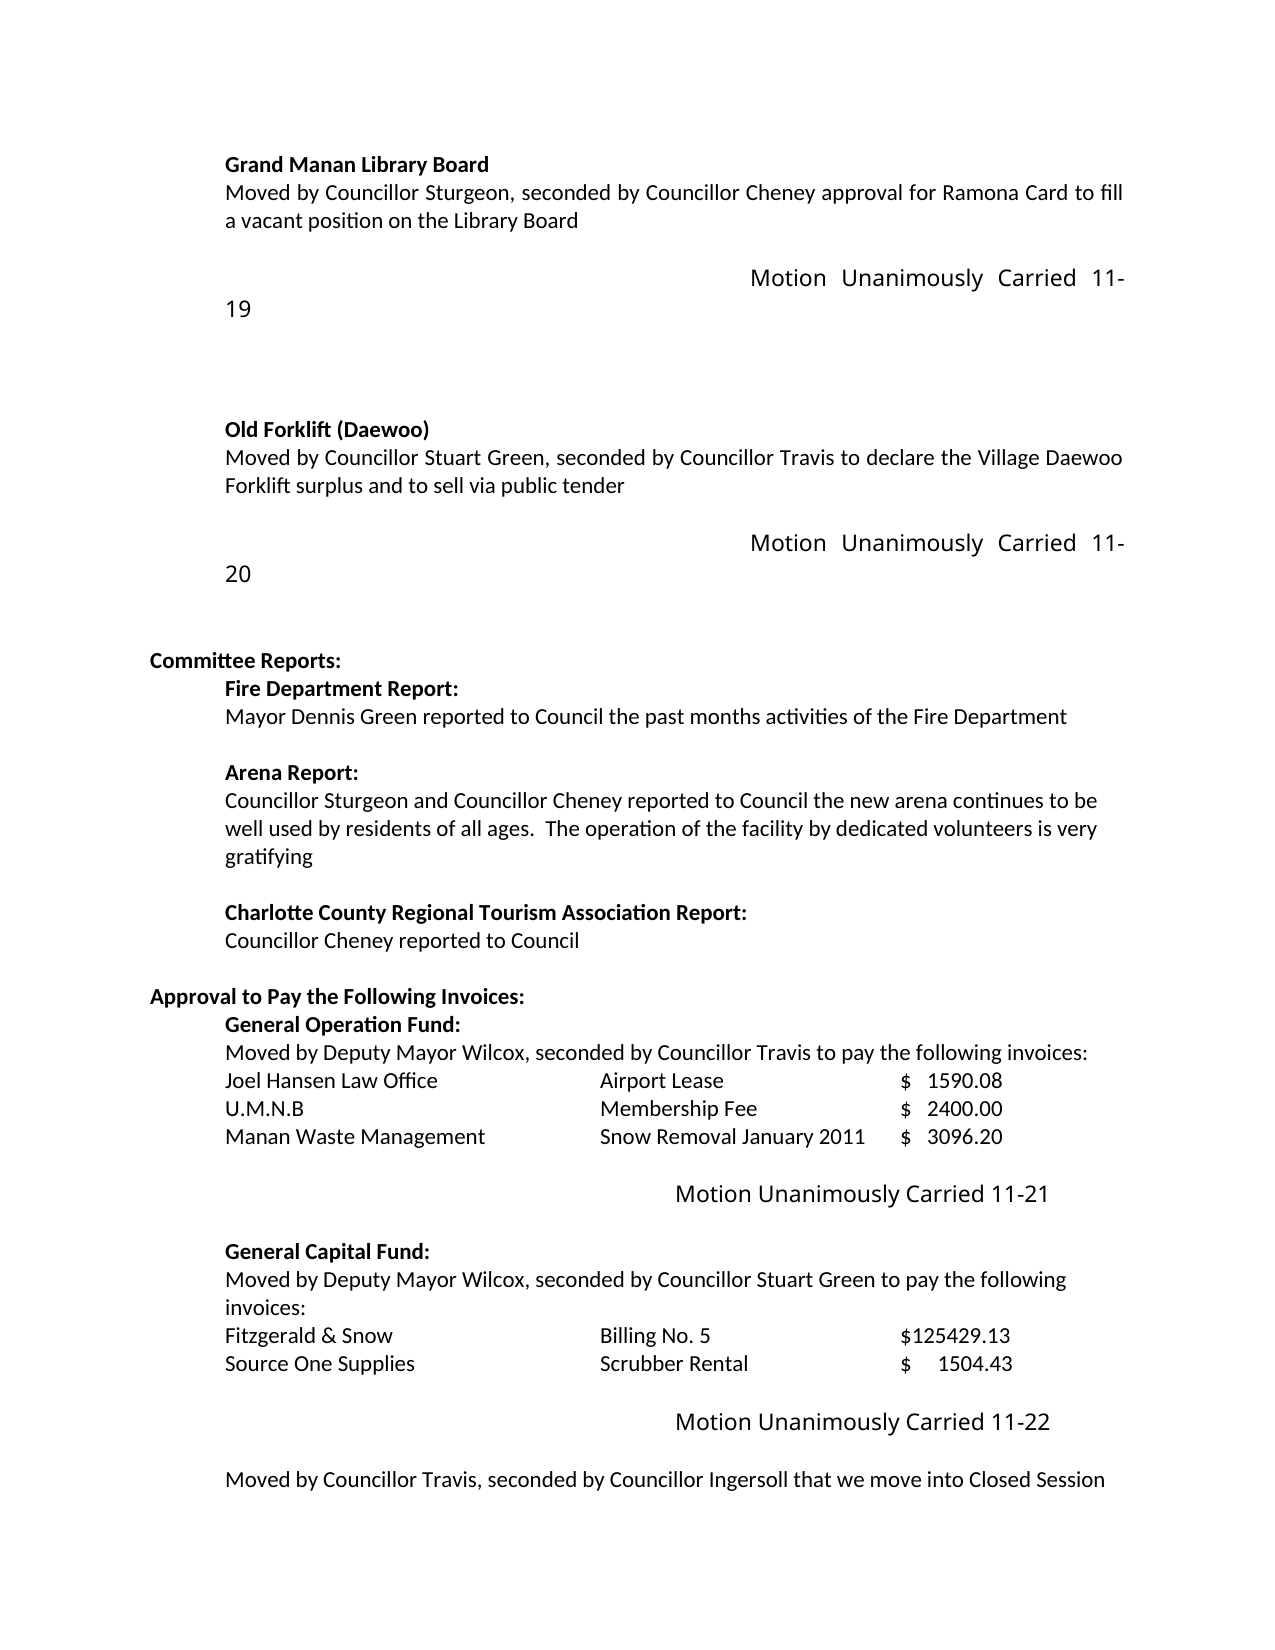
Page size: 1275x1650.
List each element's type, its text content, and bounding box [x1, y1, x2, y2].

text Motion Unanimously Carried 11-19 [225, 262, 1125, 324]
text Committee Reports: [150, 646, 1125, 674]
text Moved by Councillor Travis, seconded by Councillor Ingersoll that we move into Closed Session [150, 1465, 1125, 1493]
text Councillor Cheney reported to Council [150, 926, 1125, 954]
text Charlotte County Regional Tourism Association Report: [150, 898, 1125, 926]
text U.M.N.B Membership Fee $ 2400.00 [150, 1094, 1125, 1122]
text General Capital Fund: [150, 1237, 1125, 1265]
text Old Forklift (Daewoo) [225, 415, 1125, 443]
text Arena Report: [150, 758, 1125, 786]
text Approval to Pay the Following Invoices: [150, 982, 1125, 1010]
text Moved by Councillor Stuart Green, seconded by Councillor Travis to declare the Village Daewoo Forklift surplus and to sell via public tender [225, 443, 1125, 499]
text Source One Supplies Scrubber Rental $ 1504.43 [150, 1349, 1125, 1377]
text Joel Hansen Law Office Airport Lease $ 1590.08 [150, 1066, 1125, 1094]
text Moved by Deputy Mayor Wilcox, seconded by Councillor Stuart Green to pay the following invoices: [225, 1265, 1125, 1321]
text Manan Waste Management Snow Removal January 2011 $ 3096.20 [150, 1122, 1125, 1150]
text Moved by Councillor Sturgeon, seconded by Councillor Cheney approval for Ramona Card to fill a vacant position on the Library Board [225, 178, 1125, 234]
text Grand Manan Library Board [150, 150, 1125, 178]
text Motion Unanimously Carried 11-20 [225, 527, 1125, 590]
text Motion Unanimously Carried 11-22 [150, 1406, 1125, 1437]
text Fire Department Report: [150, 674, 1125, 702]
text Mayor Dennis Green reported to Council the past months activities of the Fire Department [150, 702, 1125, 730]
text Moved by Deputy Mayor Wilcox, seconded by Councillor Travis to pay the following invoices: [150, 1038, 1125, 1066]
text Motion Unanimously Carried 11-21 [150, 1178, 1125, 1209]
text General Operation Fund: [150, 1010, 1125, 1038]
text Councillor Sturgeon and Councillor Cheney reported to Council the new arena continues to be well used by residents of all ages. The operation of the facility by dedicated volunteers is very gratifying [225, 786, 1125, 870]
text Fitzgerald & Snow Billing No. 5 $125429.13 [150, 1321, 1125, 1349]
